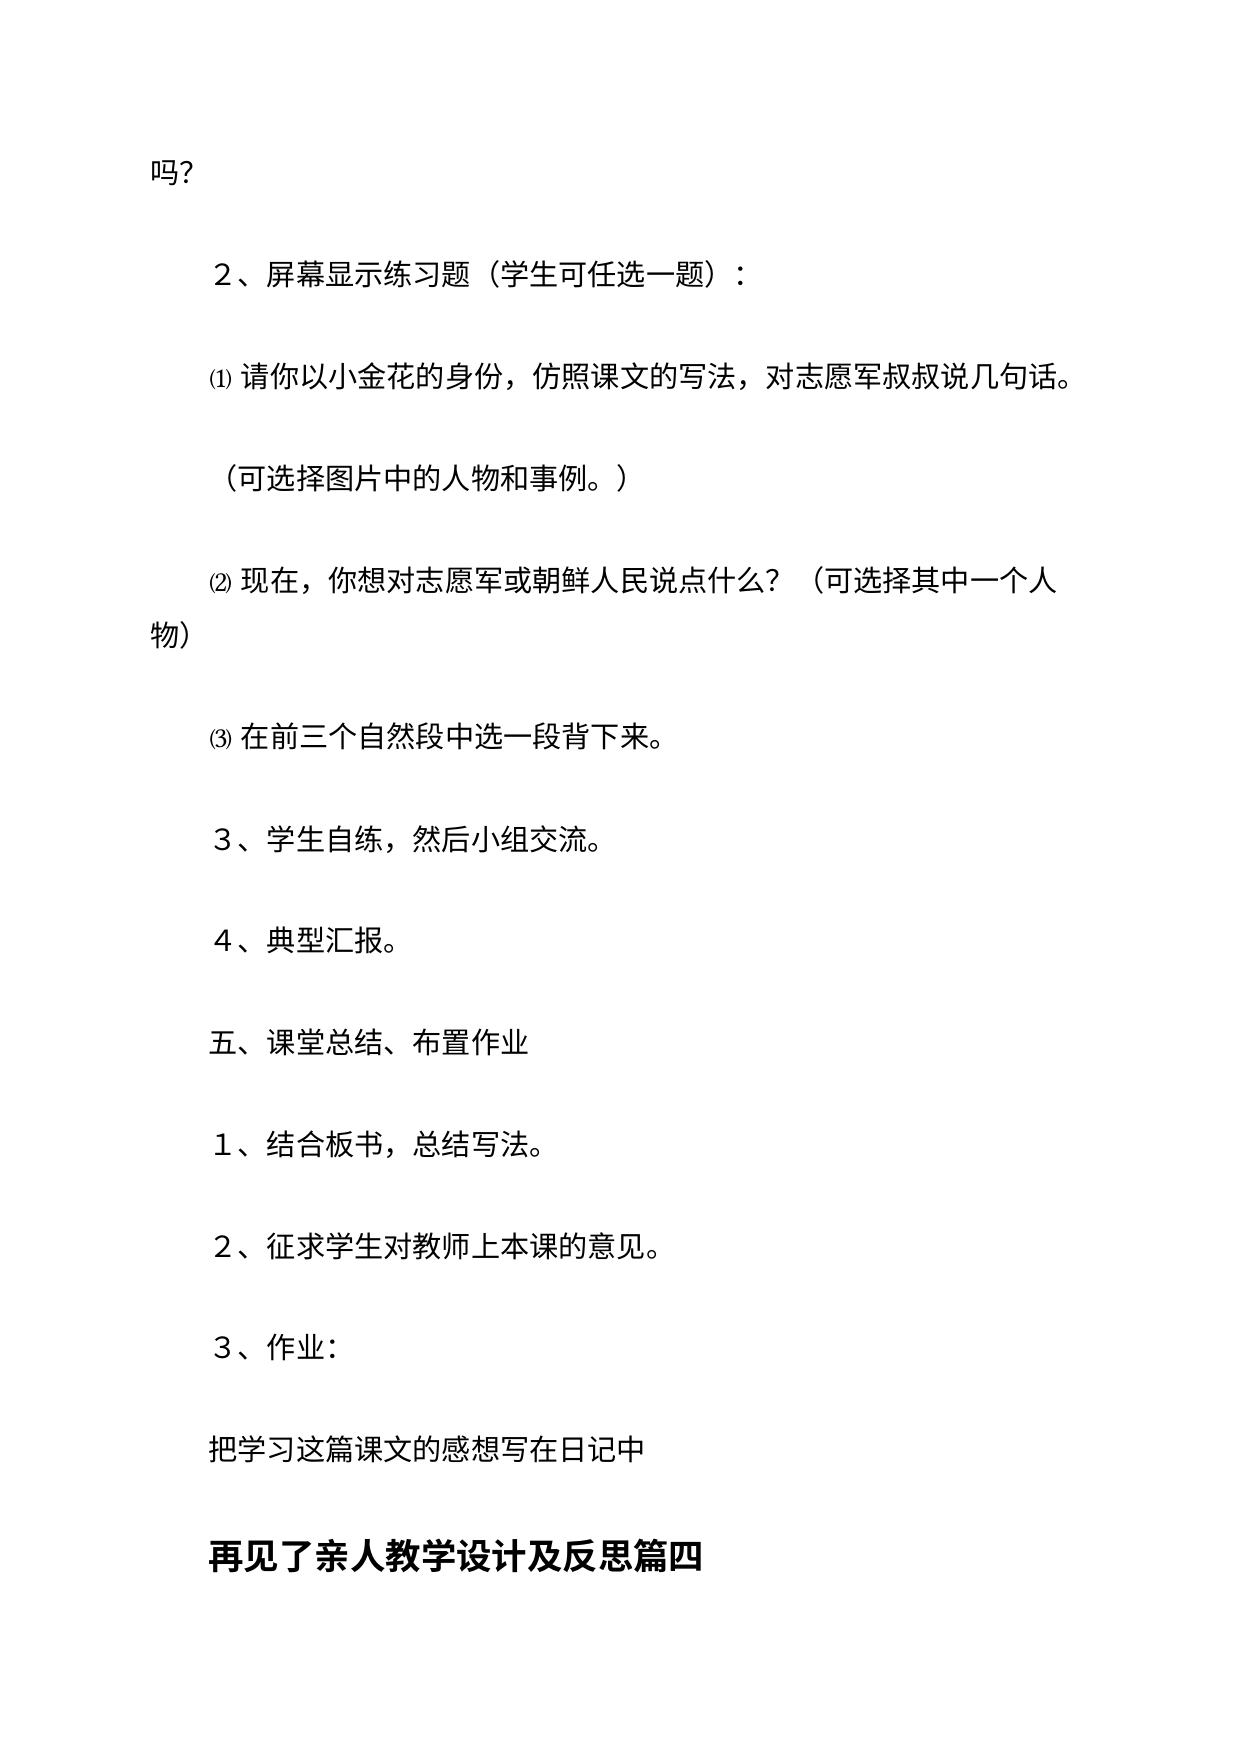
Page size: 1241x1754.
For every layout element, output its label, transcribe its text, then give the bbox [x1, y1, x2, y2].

text 再见了亲人教学设计及反思篇四 [150, 1528, 1090, 1580]
text ２、征求学生对教师上本课的意见。 [150, 1223, 1090, 1265]
text 把学习这篇课文的感想写在日记中 [150, 1427, 1090, 1469]
text １、结合板书，总结写法。 [150, 1121, 1090, 1164]
text ⑴ 请你以小金花的身份，仿照课文的写法，对志愿军叔叔说几句话。 [150, 353, 1090, 396]
text ⑵ 现在，你想对志愿军或朝鲜人民说点什么？（可选择其中一个人物） [150, 557, 1090, 654]
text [150, 150, 1090, 192]
text ⑶ 在前三个自然段中选一段背下来。 [150, 714, 1090, 756]
text （可选择图片中的人物和事例。） [150, 456, 1090, 498]
text ３、学生自练，然后小组交流。 [150, 816, 1090, 858]
text ３、作业： [150, 1325, 1090, 1367]
text 五、课堂总结、布置作业 [150, 1019, 1090, 1062]
text ２、屏幕显示练习题（学生可任选一题）： [150, 252, 1090, 294]
text ４、典型汇报。 [150, 918, 1090, 960]
